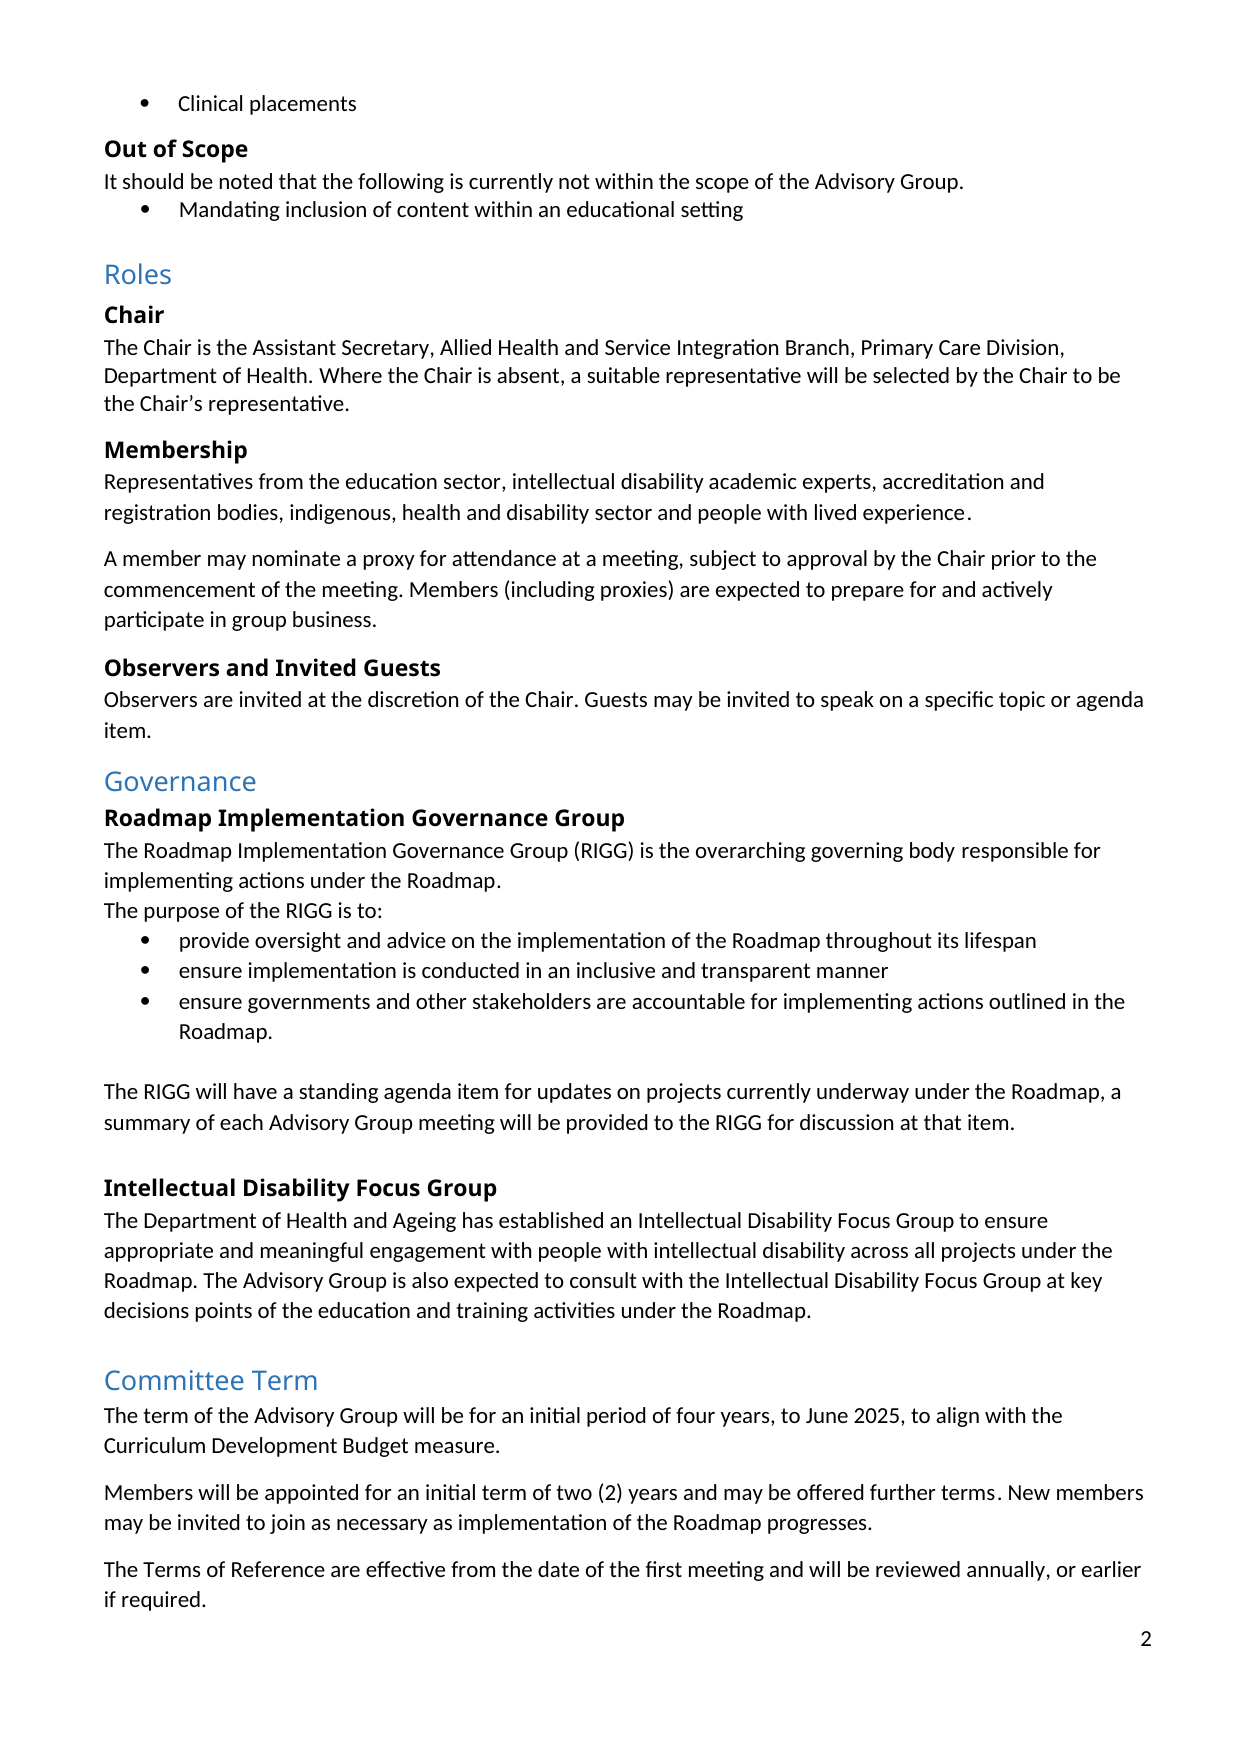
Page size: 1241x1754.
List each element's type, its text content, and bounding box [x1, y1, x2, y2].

text The RIGG will have a standing agenda item for updates on projects currently underway under the Roadmap, a summary of each Advisory Group meeting will be provided to the RIGG for discussion at that item. [103, 1077, 1152, 1136]
text Observers are invited at the discretion of the Chair. Guests may be invited to speak on a specific topic or agenda item. [103, 686, 1152, 744]
text Governance Roadmap Implementation Governance Group [103, 763, 1152, 833]
text Members will be appointed for an initial term of two (2) years and may be offered further terms. New members may be invited to join as necessary as implementation of the Roadmap progresses. [103, 1478, 1152, 1536]
text The Department of Health and Ageing has established an Intellectual Disability Focus Group to ensure appropriate and meaningful engagement with people with intellectual disability across all projects under the Roadmap. The Advisory Group is also expected to consult with the Intellectual Disability Focus Group at key decisions points of the education and training activities under the Roadmap. [103, 1206, 1152, 1325]
text The Chair is the Assistant Secretary, Allied Health and Service Integration Branch, Primary Care Division, Department of Health. Where the Chair is absent, a suitable representative will be selected by the Chair to be the Chair’s representative. [103, 333, 1152, 417]
text It should be noted that the following is currently not within the scope of the Advisory Group. [103, 167, 1152, 195]
subtitle Intellectual Disability Focus Group [103, 1172, 1152, 1203]
subtitle Chair [103, 299, 1152, 331]
list provide oversight and advice on the implementation of the Roadmap throughout its lifespan [141, 926, 1152, 954]
subtitle Committee Term [103, 1361, 1152, 1398]
list ensure governments and other stakeholders are accountable for implementing actions outlined in the Roadmap. [141, 987, 1152, 1045]
subtitle Observers and Invited Guests [103, 652, 1152, 683]
text The Terms of Reference are effective from the date of the first meeting and will be reviewed annually, or earlier if required. [103, 1555, 1152, 1613]
text The term of the Advisory Group will be for an initial period of four years, to June 2025, to align with the Curriculum Development Budget measure. [103, 1401, 1152, 1459]
text Representatives from the education sector, intellectual disability academic experts, accreditation and registration bodies, indigenous, health and disability sector and people with lived experience. [103, 467, 1152, 526]
list Mandating inclusion of content within an educational setting [141, 195, 1152, 223]
text The purpose of the RIGG is to: [103, 896, 1152, 924]
subtitle Membership [103, 434, 1152, 465]
subtitle Roles [103, 255, 1152, 292]
list ensure implementation is conducted in an inclusive and transparent manner [141, 957, 1152, 985]
list Clinical placements [141, 89, 1152, 117]
text The Roadmap Implementation Governance Group (RIGG) is the overarching governing body responsible for implementing actions under the Roadmap. [103, 836, 1152, 894]
subtitle Out of Scope [103, 133, 1152, 164]
text A member may nominate a proxy for attendance at a meeting, subject to approval by the Chair prior to the commencement of the meeting. Members (including proxies) are expected to prepare for and actively participate in group business. [103, 544, 1152, 633]
